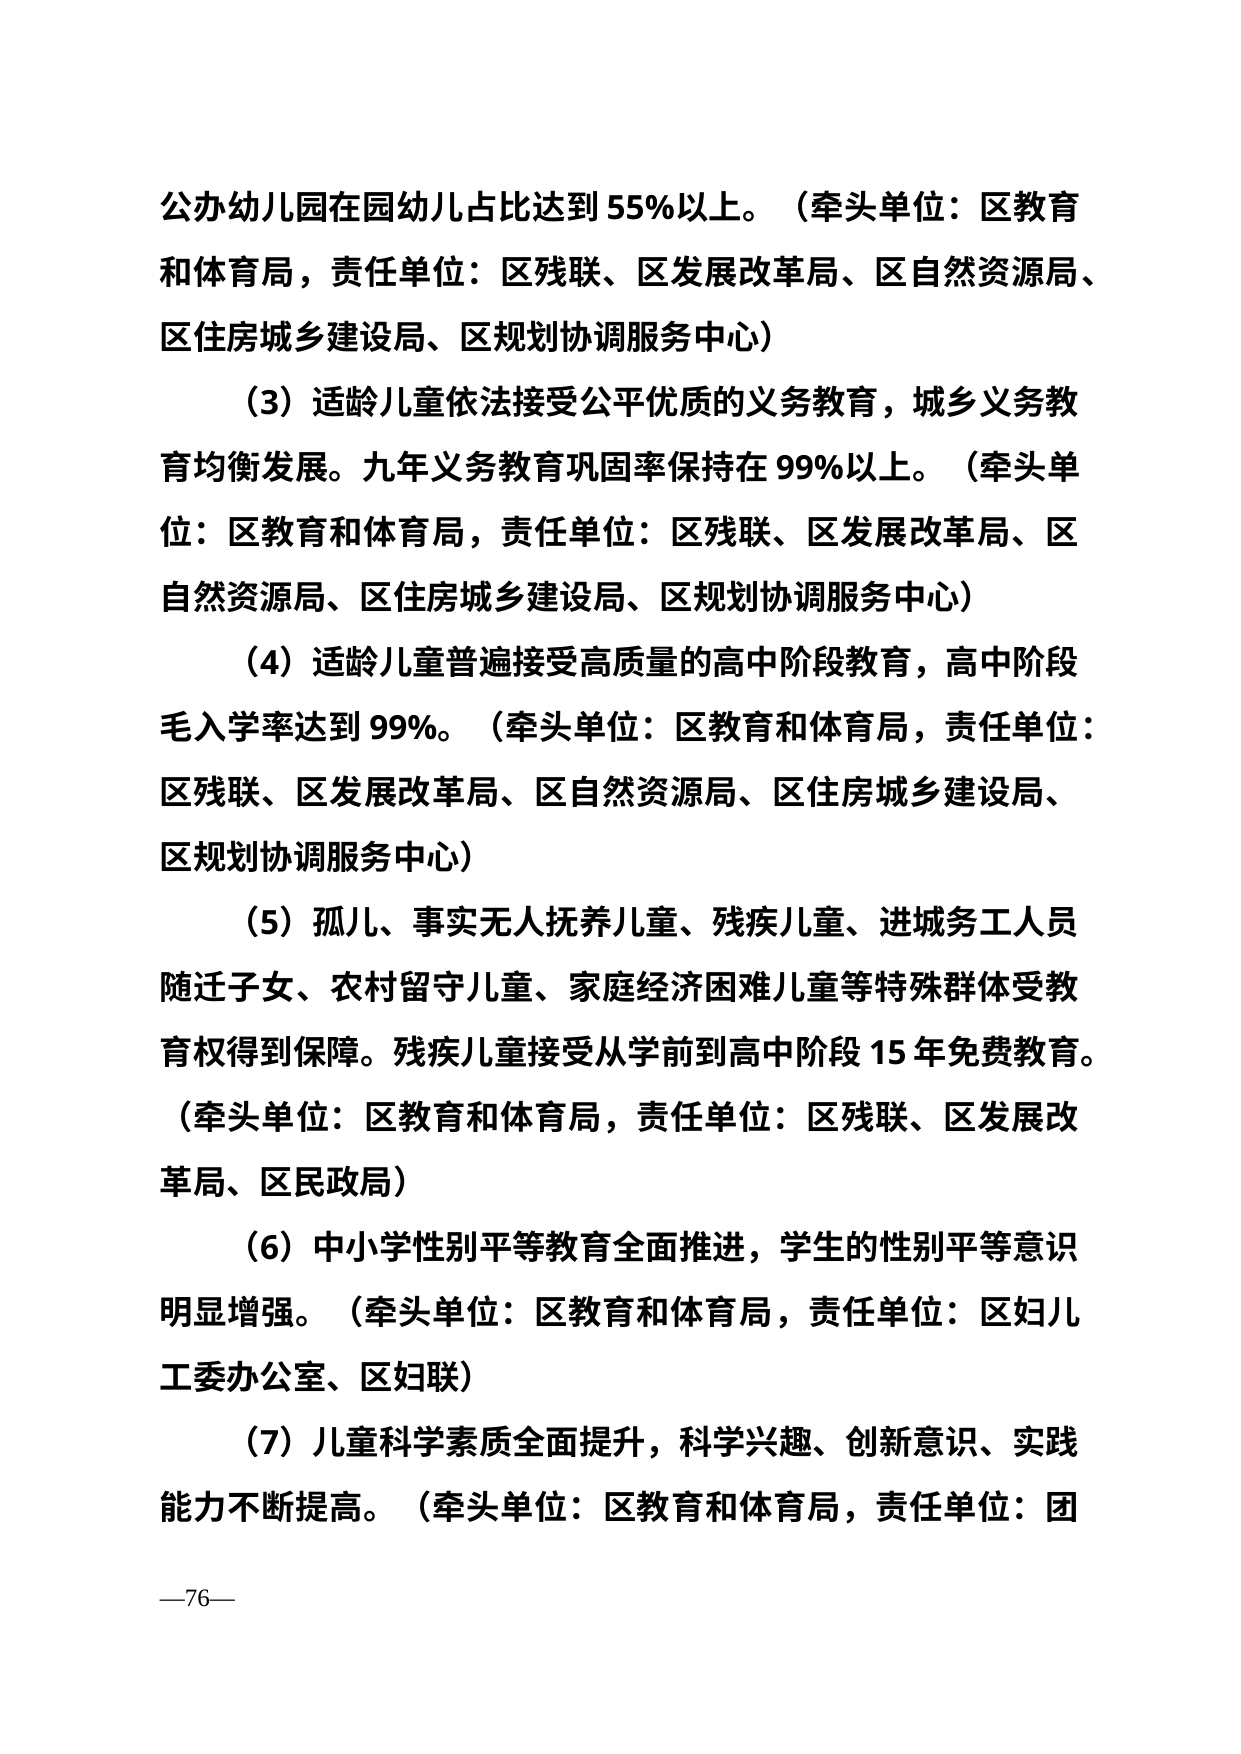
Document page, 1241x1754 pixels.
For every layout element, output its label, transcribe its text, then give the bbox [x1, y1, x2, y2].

text （5）孤儿、事实无人抚养儿童、残疾儿童、进城务工人员随迁子女、农村留守儿童、家庭经济困难儿童等特殊群体受教育权得到保障。残疾儿童接受从学前到高中阶段15年免费教育。（牵头单位：区教育和体育局，责任单位：区残联、区发展改革局、区民政局） [159, 888, 1081, 1213]
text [159, 1408, 1081, 1538]
list 适龄儿童普遍接受高质量的高中阶段教育，高中阶段毛入学率达到99%。（牵头单位：区教育和体育局，责任单位：区残联、区发展改革局、区自然资源局、区住房城乡建设局、区规划协调服务中心） [159, 628, 1081, 888]
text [159, 173, 1081, 368]
text （3）适龄儿童依法接受公平优质的义务教育，城乡义务教育均衡发展。九年义务教育巩固率保持在99%以上。（牵头单位：区教育和体育局，责任单位：区残联、区发展改革局、区自然资源局、区住房城乡建设局、区规划协调服务中心） [159, 368, 1081, 628]
text （6）中小学性别平等教育全面推进，学生的性别平等意识明显增强。（牵头单位：区教育和体育局，责任单位：区妇儿工委办公室、区妇联） [159, 1213, 1081, 1408]
